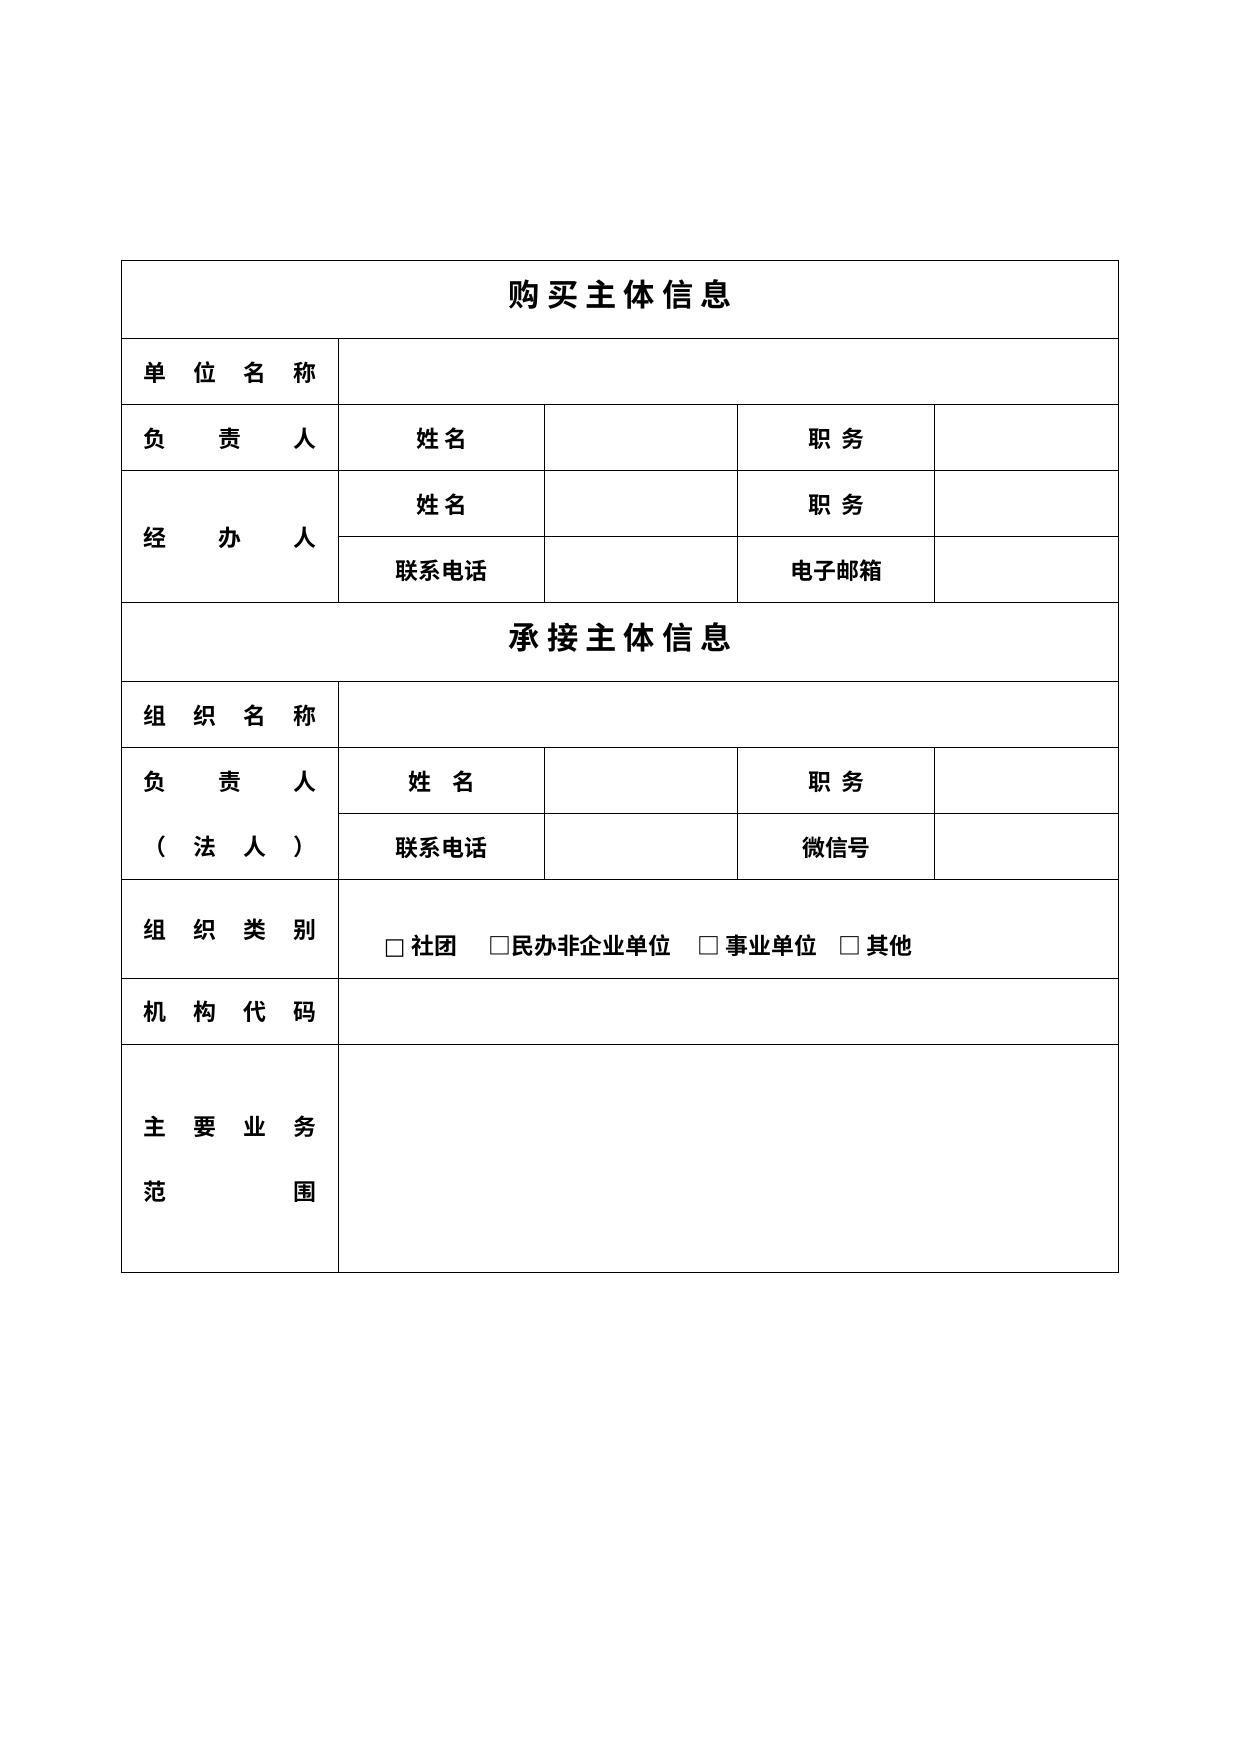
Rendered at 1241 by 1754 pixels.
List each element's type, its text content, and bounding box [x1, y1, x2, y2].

table_cell 单位名称 [122, 339, 338, 404]
table_cell [545, 471, 737, 536]
table_cell 微信号 [738, 814, 934, 879]
table_cell 职 务 [738, 471, 934, 536]
table_cell 姓 名 [339, 748, 544, 813]
table_cell □ 社团 □民办非企业单位 □ 事业单位 □ 其他 [339, 880, 1118, 977]
table_cell [339, 339, 1118, 404]
table_cell 联系电话 [339, 537, 544, 602]
table_cell 组织名称 [122, 682, 338, 747]
table_cell [935, 405, 1118, 470]
table_cell 职 务 [738, 405, 934, 470]
table_cell 姓 名 [339, 471, 544, 536]
table_cell [339, 682, 1118, 747]
table_cell 组织类别 [122, 880, 338, 977]
table_cell 姓 名 [339, 405, 544, 470]
table_cell [935, 748, 1118, 813]
table_cell 职 务 [738, 748, 934, 813]
table_cell [545, 814, 737, 879]
table_cell 电子邮箱 [738, 537, 934, 602]
table_cell [935, 814, 1118, 879]
table_cell [545, 405, 737, 470]
table_cell [935, 537, 1118, 602]
table_cell 主要业务 范围 [122, 1045, 338, 1272]
table_cell 承 接 主 体 信 息 [122, 603, 1118, 681]
table_cell [339, 979, 1118, 1043]
table_cell 负责人 （法人） [122, 748, 338, 879]
table_cell [545, 537, 737, 602]
table_cell 负责人 [122, 405, 338, 470]
table_cell [339, 1045, 1118, 1272]
table_cell 联系电话 [339, 814, 544, 879]
table_cell 经办人 [122, 471, 338, 602]
table_cell [935, 471, 1118, 536]
table_cell [545, 748, 737, 813]
table_cell 机构代码 [122, 979, 338, 1043]
table_header 购 买 主 体 信 息 [122, 261, 1118, 338]
